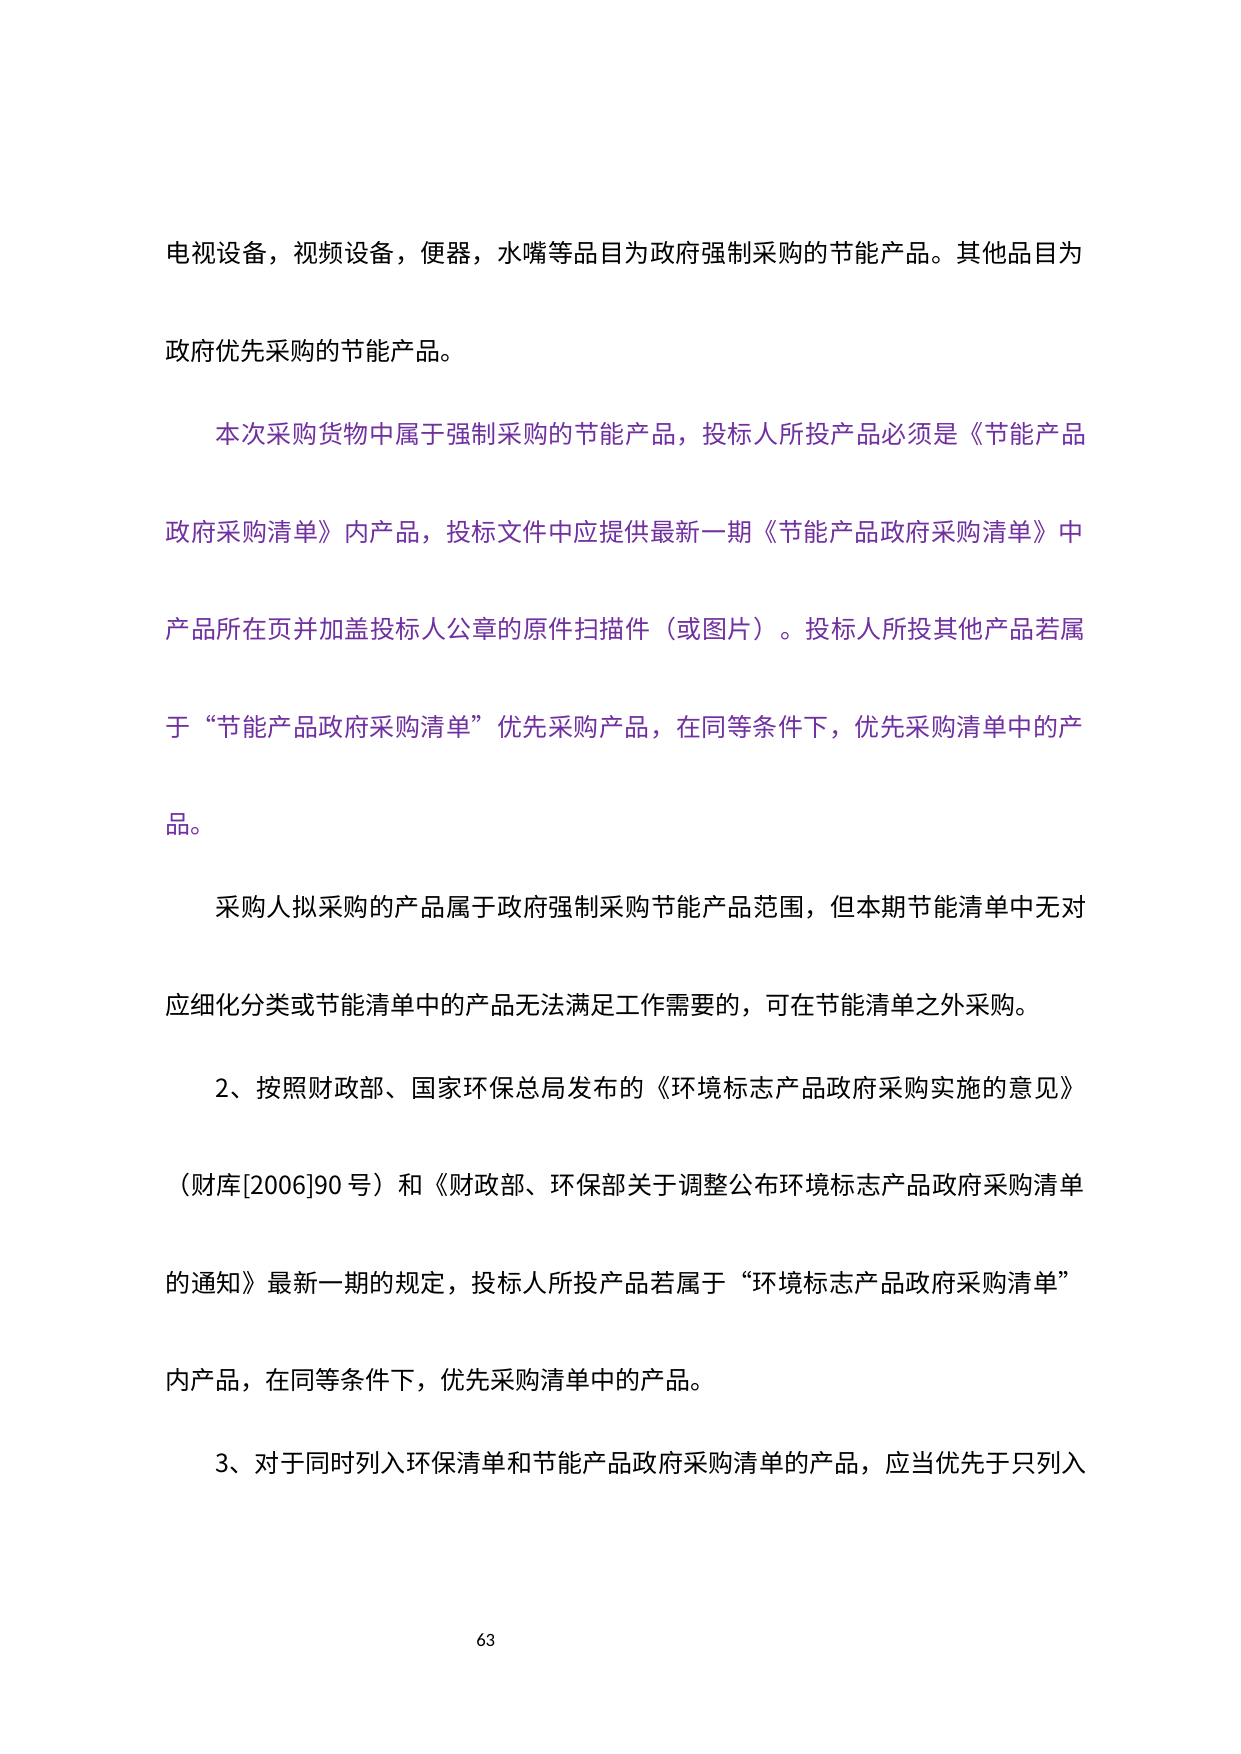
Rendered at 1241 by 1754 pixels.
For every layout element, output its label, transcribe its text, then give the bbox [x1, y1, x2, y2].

text 本次采购货物中属于强制采购的节能产品，投标人所投产品必须是《节能产品政府采购清单》内产品，投标文件中应提供最新一期《节能产品政府采购清单》中产品所在页并加盖投标人公章的原件扫描件（或图片）。投标人所投其他产品若属于“节能产品政府采购清单”优先采购产品，在同等条件下，优先采购清单中的产品。 [165, 400, 1087, 855]
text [165, 219, 1087, 382]
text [165, 1429, 1087, 1494]
text 2、按照财政部、国家环保总局发布的《环境标志产品政府采购实施的意见》（财库[2006]90号）和《财政部、环保部关于调整公布环境标志产品政府采购清单的通知》最新一期的规定，投标人所投产品若属于“环境标志产品政府采购清单”内产品，在同等条件下，优先采购清单中的产品。 [165, 1054, 1087, 1411]
text 采购人拟采购的产品属于政府强制采购节能产品范围，但本期节能清单中无对应细化分类或节能清单中的产品无法满足工作需要的，可在节能清单之外采购。 [165, 873, 1087, 1036]
